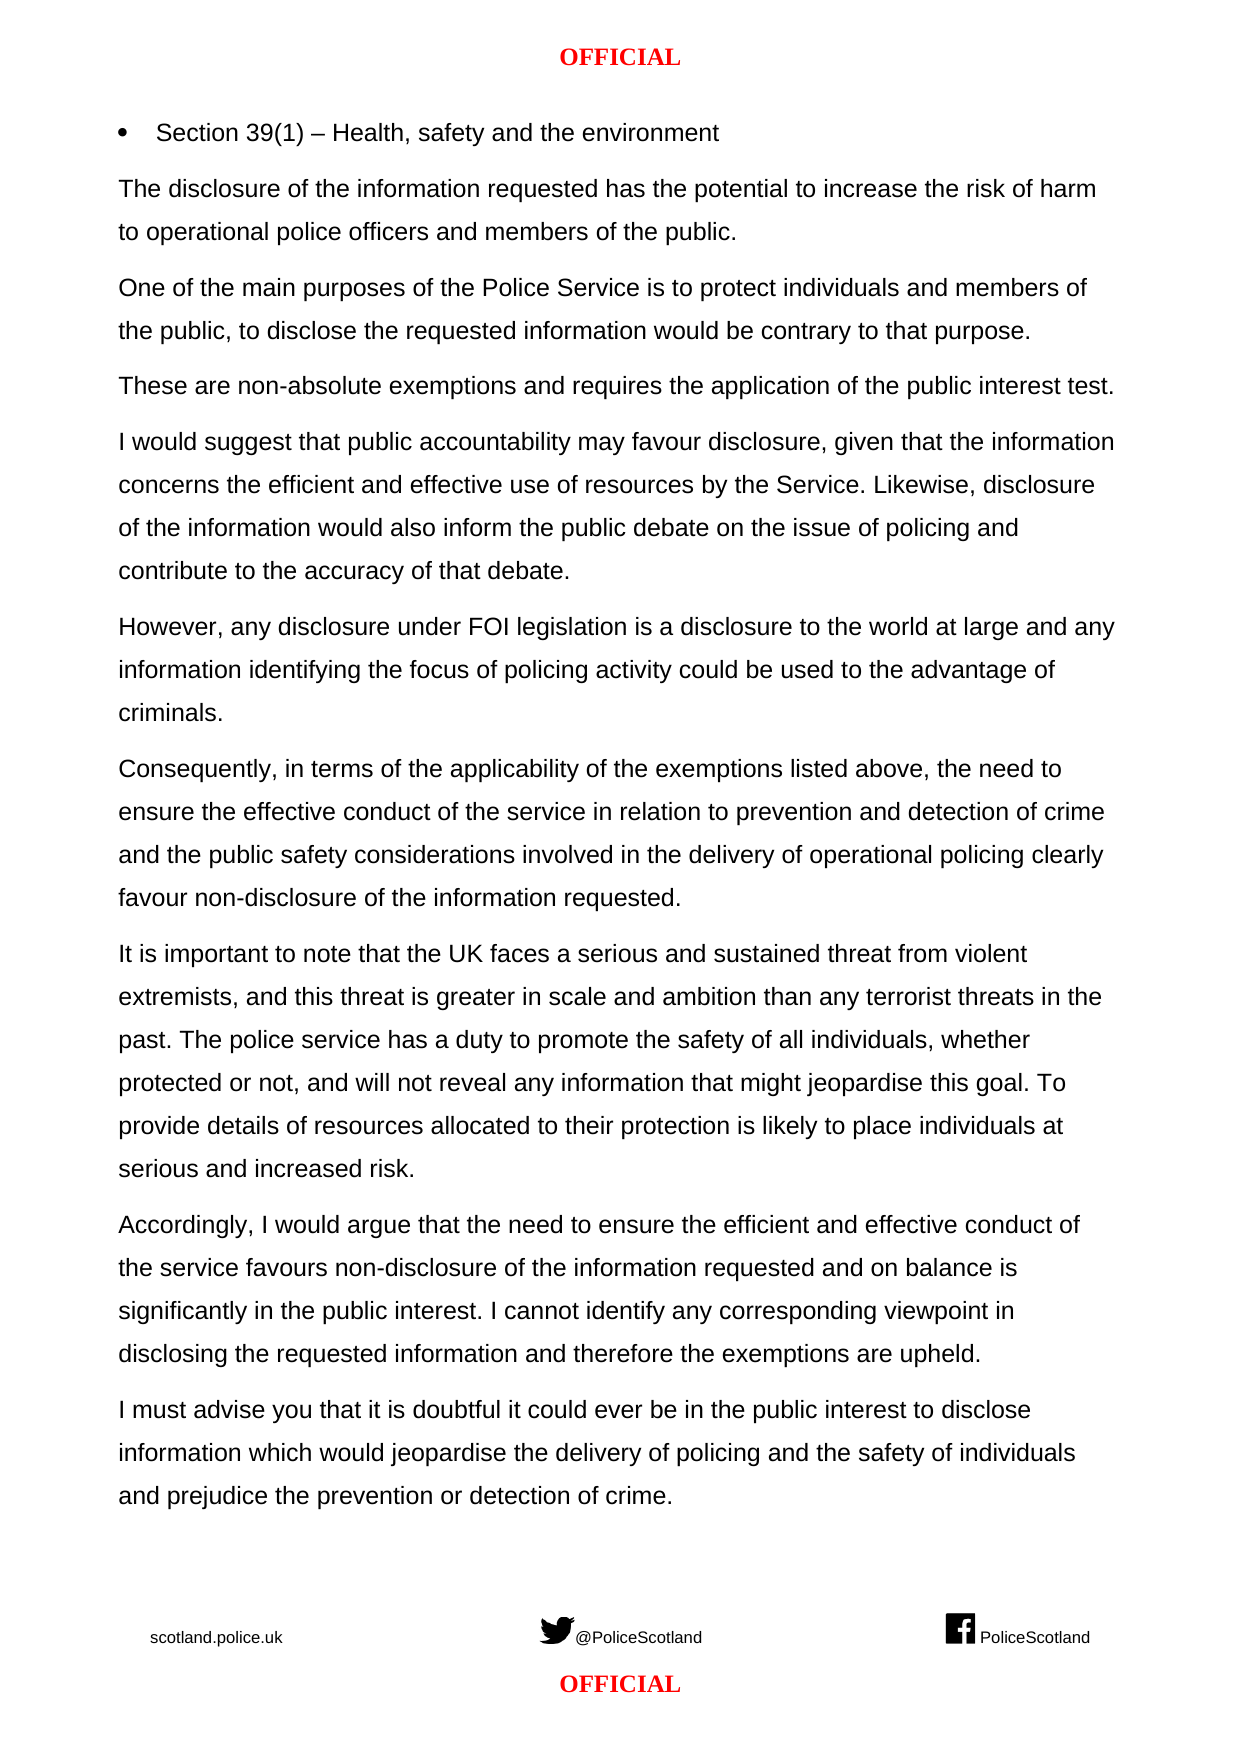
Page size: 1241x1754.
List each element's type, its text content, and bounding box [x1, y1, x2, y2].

list Section 39(1) – Health, safety and the environment [118, 118, 1122, 147]
picture [945, 1613, 976, 1644]
text I would suggest that public accountability may favour disclosure, given that the information concerns the efficient and effective use of resources by the Service. Likewise, disclosure of the information would also inform the public debate on the issue of policing and contribute to the accuracy of that debate. [118, 427, 1122, 585]
text The disclosure of the information requested has the potential to increase the risk of harm to operational police officers and members of the public. [118, 174, 1122, 246]
text I must advise you that it is doubtful it could ever be in the public interest to disclose information which would jeopardise the delivery of policing and the safety of individuals and prejudice the prevention or detection of crime. [118, 1395, 1122, 1510]
text It is important to note that the UK faces a serious and sustained threat from violent extremists, and this threat is greater in scale and ambition than any terrorist threats in the past. The police service has a duty to promote the safety of all individuals, whether protected or not, and will not reveal any information that might jeopardise this goal. To provide details of resources allocated to their protection is likely to place individuals at serious and increased risk. [118, 939, 1122, 1183]
text These are non-absolute exemptions and requires the application of the public interest test. [118, 371, 1122, 400]
text Consequently, in terms of the applicability of the exemptions listed above, the need to ensure the effective conduct of the service in relation to prevention and detection of crime and the public safety considerations involved in the delivery of operational policing clearly favour non-disclosure of the information requested. [118, 754, 1122, 912]
text However, any disclosure under FOI legislation is a disclosure to the world at large and any information identifying the focus of policing activity could be used to the advantage of criminals. [118, 612, 1122, 727]
text Accordingly, I would argue that the need to ensure the efficient and effective conduct of the service favours non-disclosure of the information requested and on balance is significantly in the public interest. I cannot identify any corresponding viewpoint in disclosing the requested information and therefore the exemptions are upheld. [118, 1210, 1122, 1368]
text One of the main purposes of the Police Service is to protect individuals and members of the public, to disclose the requested information would be contrary to that purpose. [118, 273, 1122, 344]
picture [538, 1617, 575, 1644]
